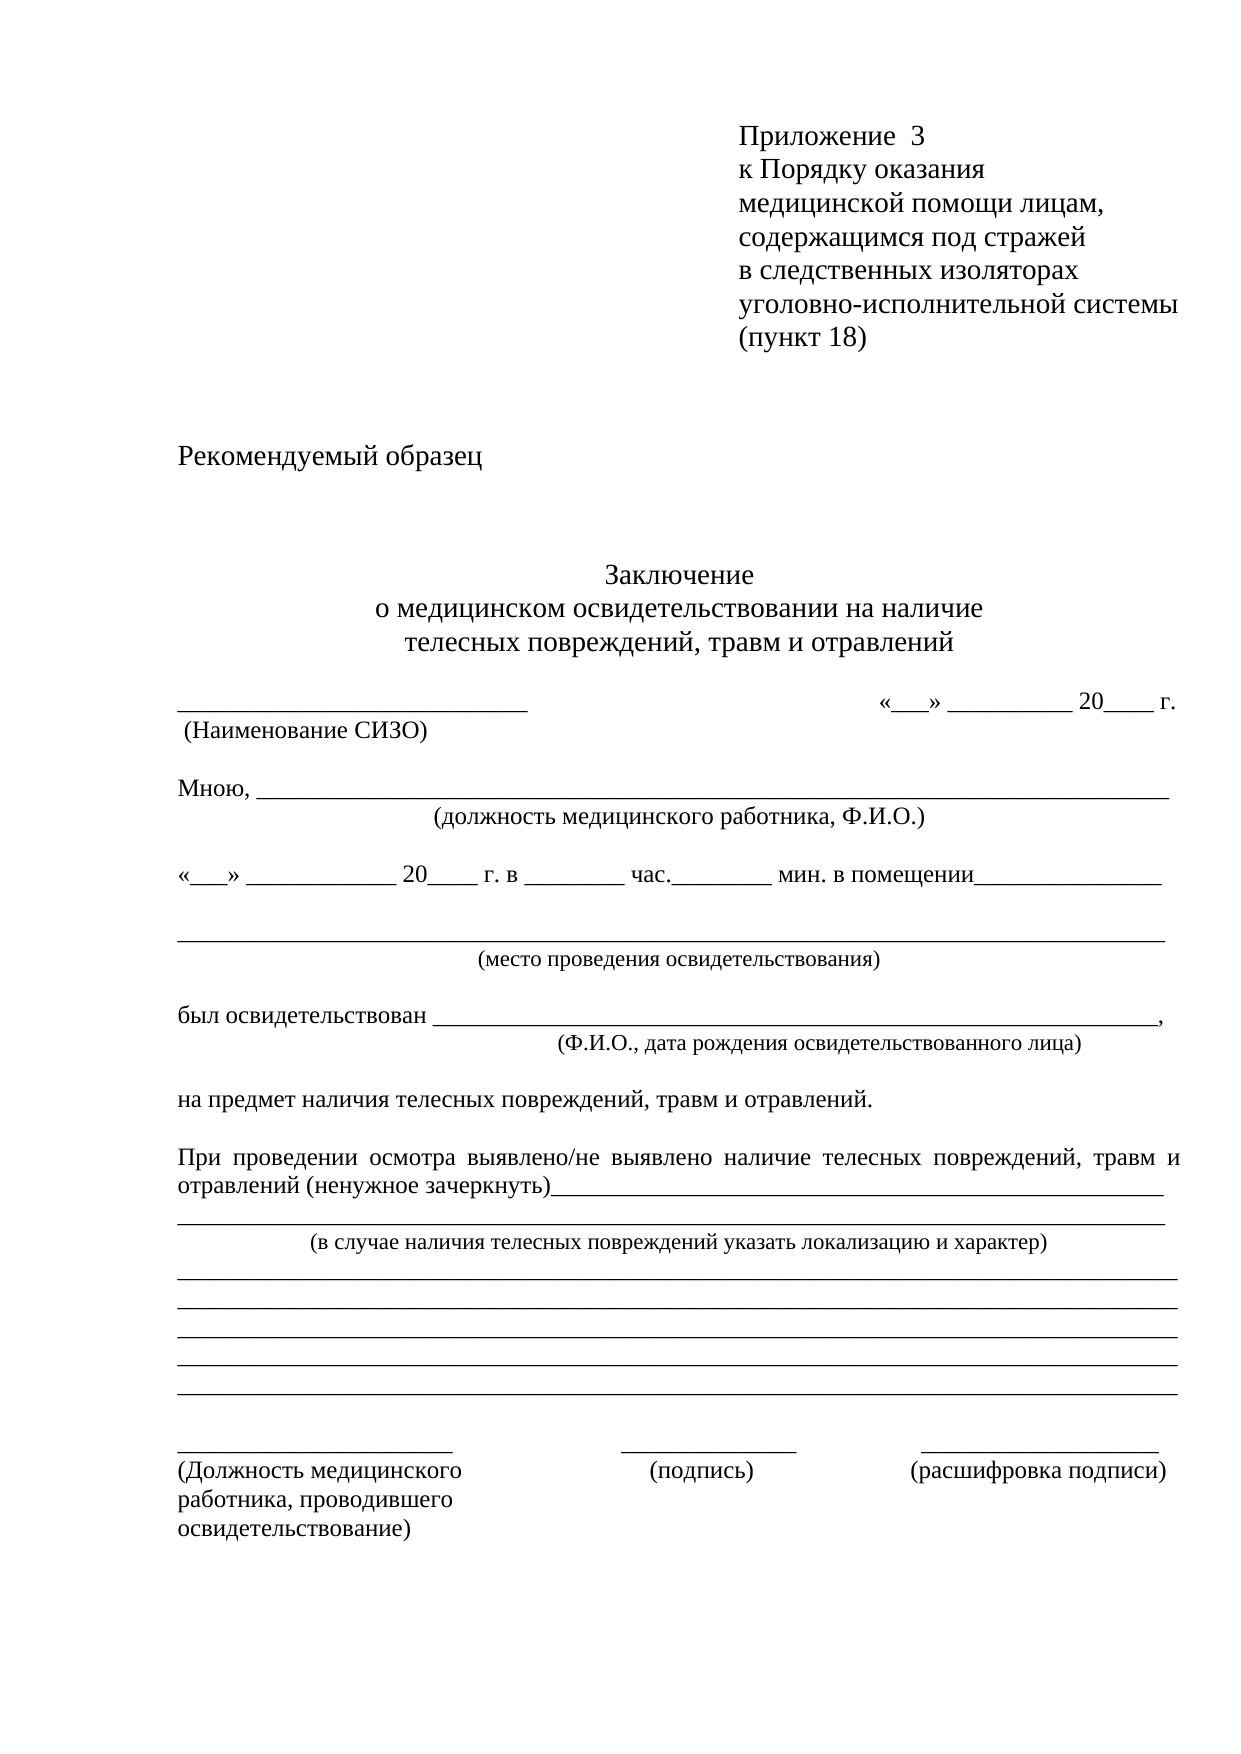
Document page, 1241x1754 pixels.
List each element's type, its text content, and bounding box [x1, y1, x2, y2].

text был освидетельствован __________________________________________________________, [177, 1000, 1181, 1029]
text ________________________________________________________________________________ [177, 1340, 1181, 1369]
text на предмет наличия телесных повреждений, травм и отравлений. [177, 1084, 1181, 1113]
text работника, проводившего [177, 1484, 1181, 1513]
text медицинской помощи лицам, [738, 185, 1181, 219]
text освидетельствование) [177, 1513, 1181, 1542]
text Рекомендуемый образец [177, 438, 1181, 472]
text ________________________________________________________________________________ [177, 1369, 1181, 1398]
text Приложение 3 [738, 118, 1181, 152]
text _______________________________________________________________________________ [177, 916, 1181, 945]
text _______________________________________________________________________________ [177, 1199, 1181, 1228]
text телесных повреждений, травм и отравлений [177, 624, 1181, 658]
text (должность медицинского работника, Ф.И.О.) [177, 801, 1181, 830]
text Заключение [177, 557, 1181, 591]
text ________________________________________________________________________________ [177, 1312, 1181, 1340]
text (пункт 18) [738, 319, 1181, 353]
text уголовно-исполнительной системы [738, 286, 1181, 319]
text содержащимся под стражей [738, 219, 1181, 252]
text ______________________ ______________ ___________________ [177, 1427, 1181, 1455]
text (Наименование СИЗО) [177, 715, 1181, 744]
text Мною, _________________________________________________________________________ [177, 773, 1181, 801]
text (Ф.И.О., дата рождения освидетельствованного лица) [177, 1029, 1181, 1055]
text ________________________________________________________________________________ [177, 1254, 1181, 1283]
text ____________________________ «___» __________ 20____ г. [177, 686, 1181, 715]
text «___» ____________ 20____ г. в ________ час.________ мин. в помещении_______________ [177, 859, 1181, 888]
text о медицинском освидетельствовании на наличие [177, 591, 1181, 624]
text в следственных изоляторах [738, 252, 1181, 286]
text к Порядку оказания [738, 152, 1181, 185]
text ________________________________________________________________________________ [177, 1283, 1181, 1312]
text При проведении осмотра выявлено/не выявлено наличие телесных повреждений, травм и отравлений (ненужное зачеркнуть)_________________________________________________ [177, 1142, 1181, 1199]
text (место проведения освидетельствования) [177, 945, 1181, 971]
text (в случае наличия телесных повреждений указать локализацию и характер) [177, 1228, 1181, 1254]
text (Должность медицинского (подпись) (расшифровка подписи) [177, 1455, 1181, 1484]
